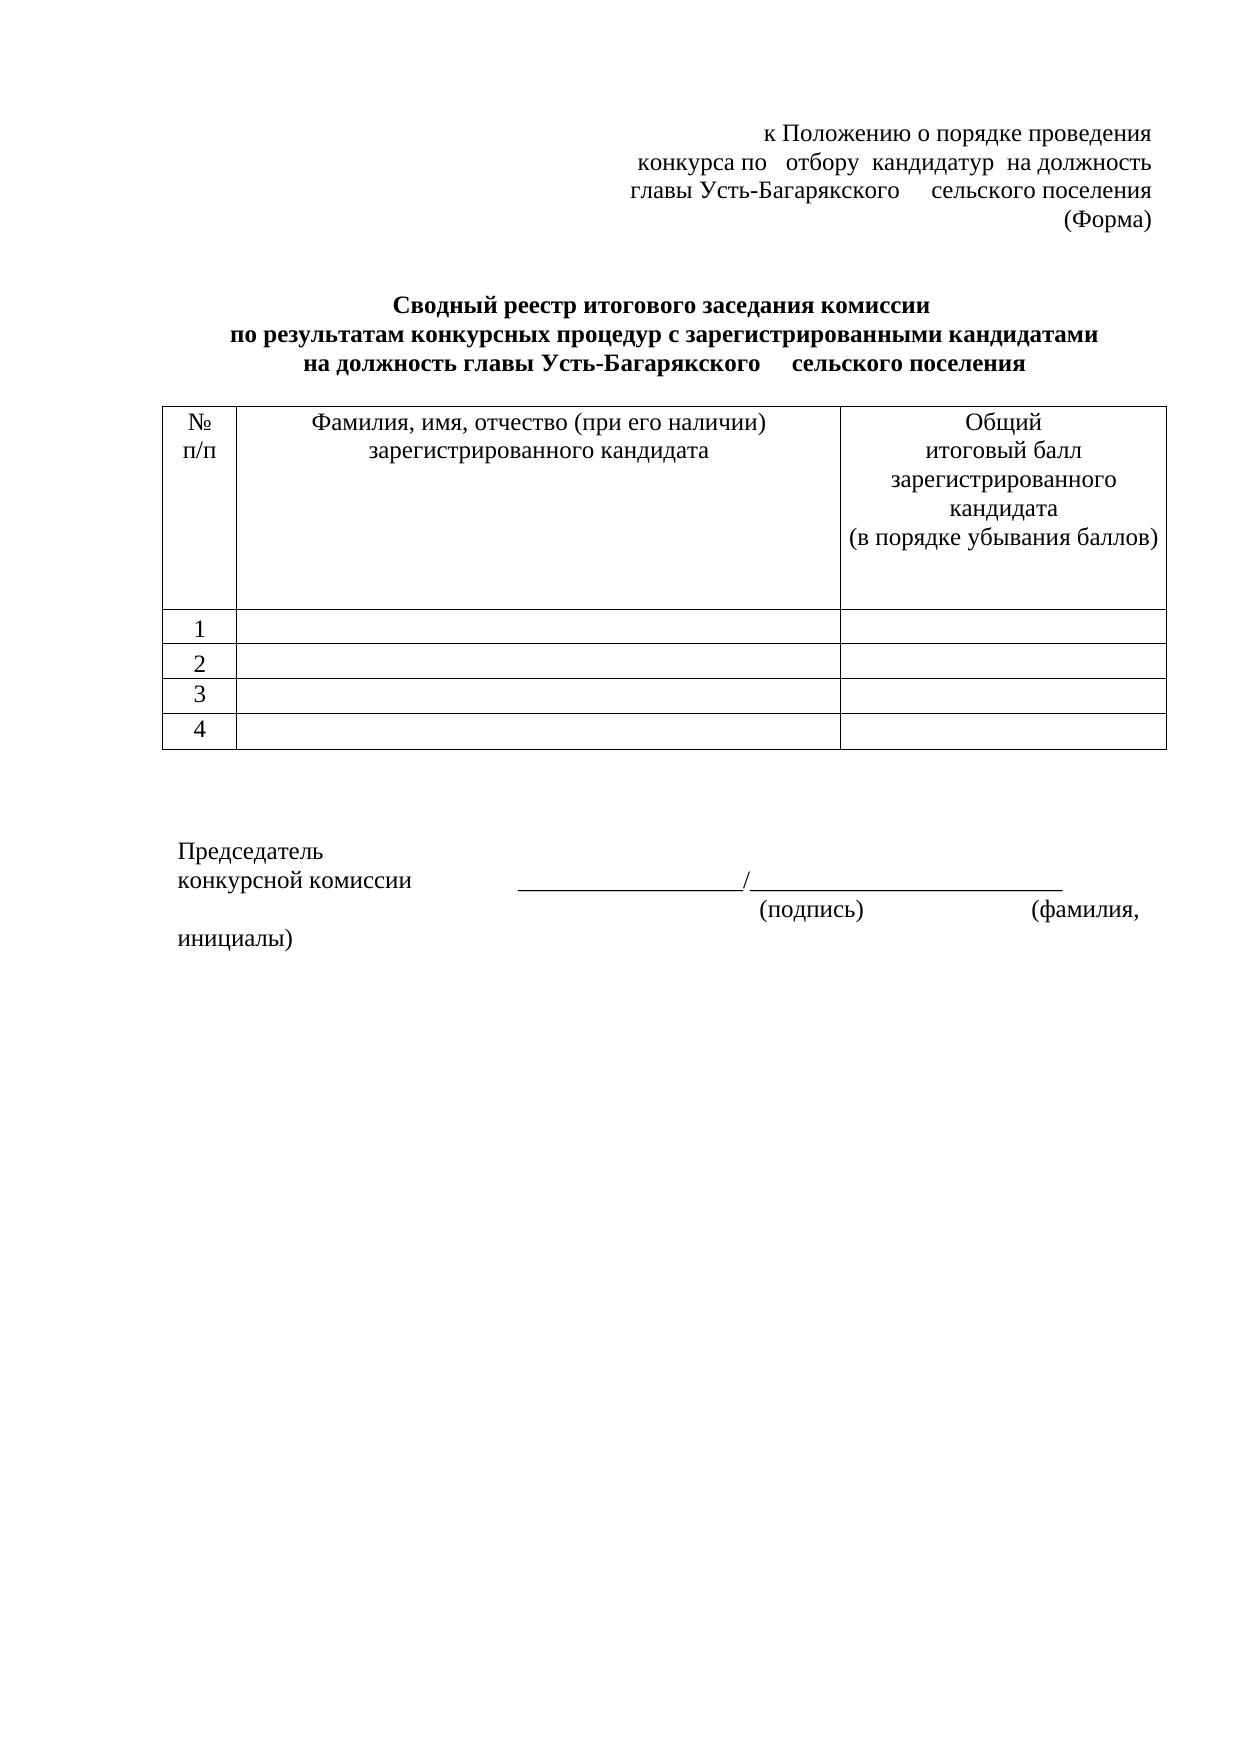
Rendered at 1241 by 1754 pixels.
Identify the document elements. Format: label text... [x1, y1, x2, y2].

text (подпись) (фамилия, инициалы) [177, 894, 1152, 951]
text на должность главы Усть-Багарякского сельского поселения [177, 348, 1152, 377]
table_cell 4 [163, 714, 236, 749]
table_cell [841, 714, 1166, 749]
table_cell [237, 644, 840, 678]
table_cell [237, 610, 840, 643]
text Сводный реестр итогового заседания комиссии [177, 291, 1145, 319]
text (Форма) [177, 204, 1152, 233]
table_cell 1 [163, 610, 236, 643]
table_header Общий итоговый балл зарегистрированного кандидата (в порядке убывания баллов) [841, 407, 1166, 609]
text конкурсной комиссии __________________/_________________________ [177, 865, 1152, 894]
table_cell [841, 644, 1166, 678]
text к Положению о порядке проведения конкурса по отбору кандидатур на должность [177, 118, 1152, 176]
table_header Фамилия, имя, отчество (при его наличии) зарегистрированного кандидата [237, 407, 840, 609]
table_cell [841, 679, 1166, 713]
table_cell 2 [163, 644, 236, 678]
table_cell [237, 714, 840, 749]
text Председатель [177, 836, 1152, 865]
table_cell 3 [163, 679, 236, 713]
table_cell [841, 610, 1166, 643]
text главы Усть-Багарякского сельского поселения [177, 176, 1152, 204]
table_cell [237, 679, 840, 713]
text по результатам конкурсных процедур с зарегистрированными кандидатами [177, 319, 1145, 348]
table_header № п/п [163, 407, 236, 609]
